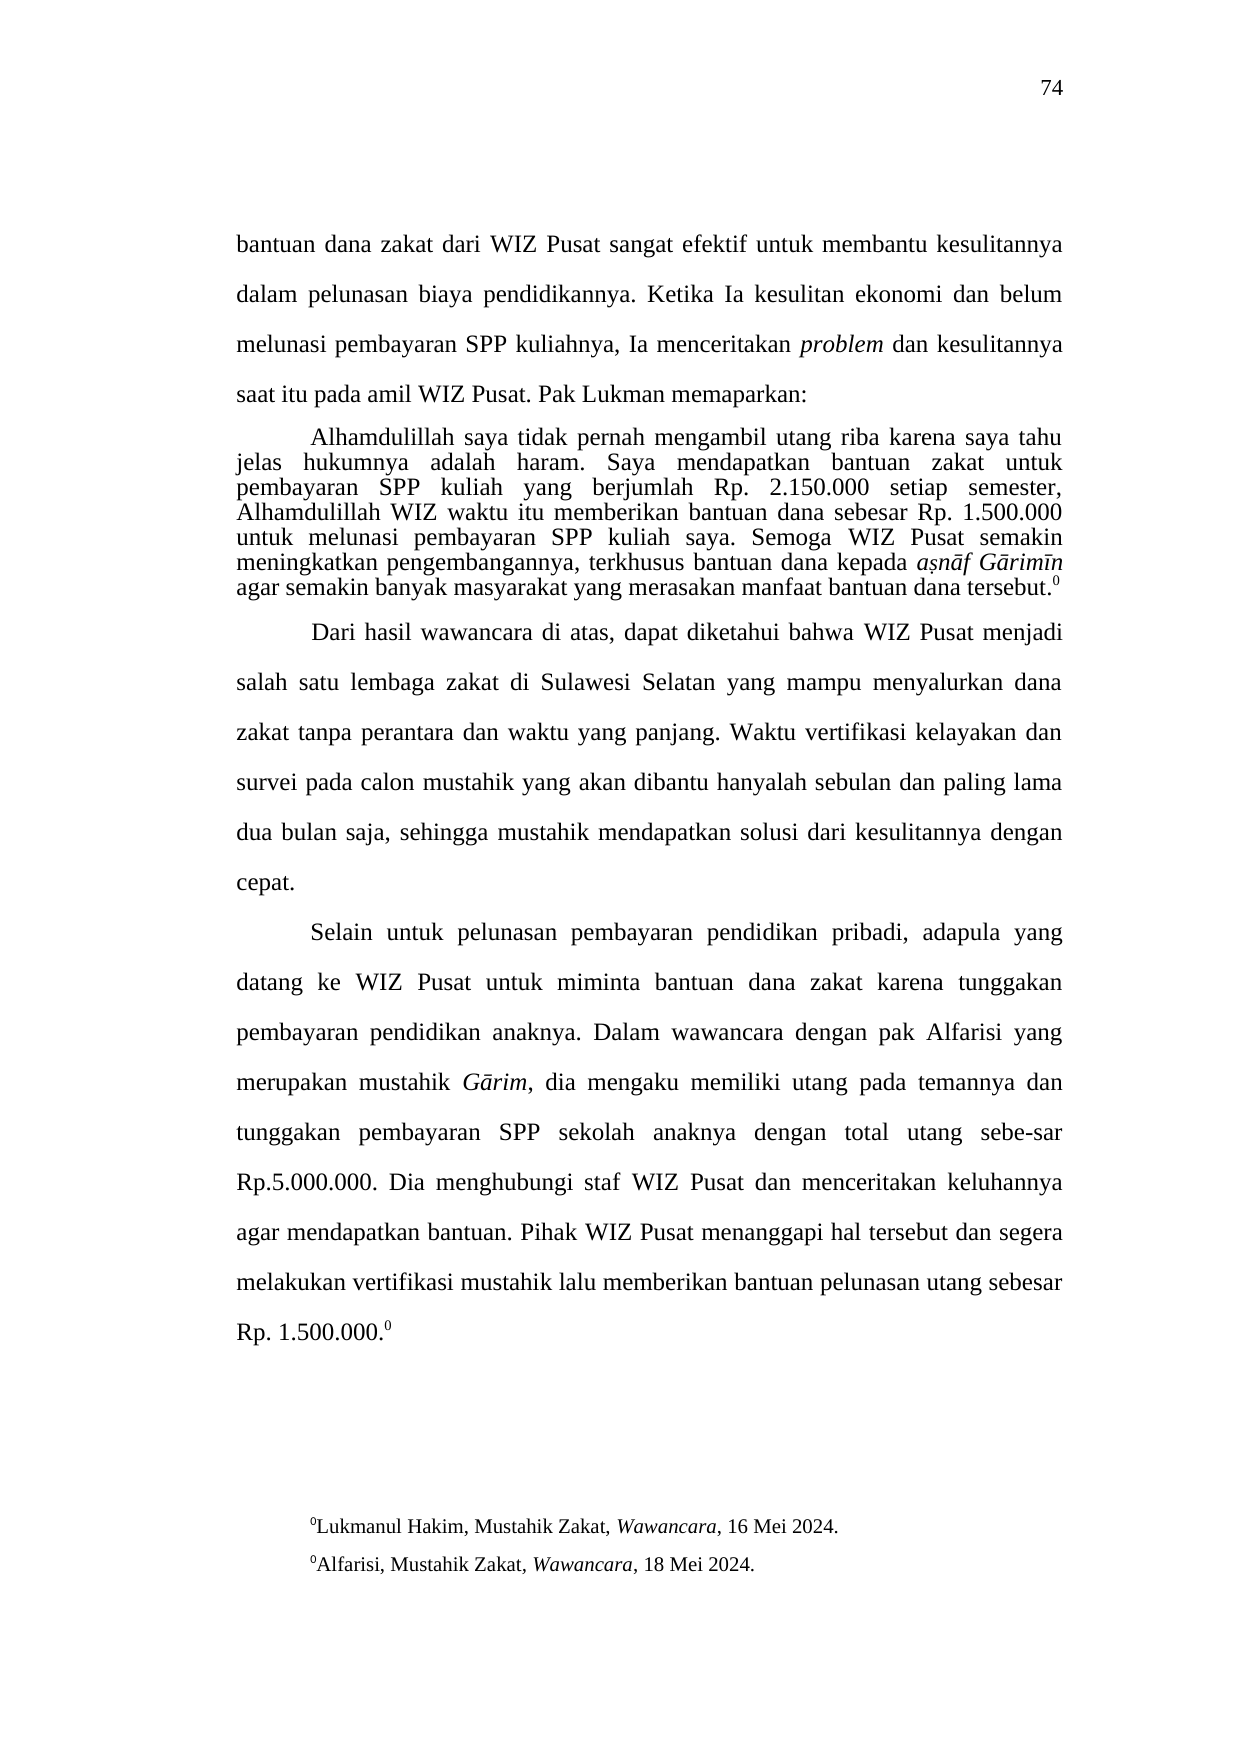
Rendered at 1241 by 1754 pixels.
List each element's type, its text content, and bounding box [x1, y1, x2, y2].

text Dari hasil wawancara di atas, dapat diketahui bahwa WIZ Pusat menjadi salah satu lembaga zakat di Sulawesi Selatan yang mampu menyalurkan dana zakat tanpa perantara dan waktu yang panjang. Waktu vertifikasi kelayakan dan survei pada calon mustahik yang akan dibantu hanyalah sebulan dan paling lama dua bulan saja, sehingga mustahik mendapatkan solusi dari kesulitannya dengan cepat. [236, 600, 1063, 900]
text Alhamdulillah saya tidak pernah mengambil utang riba karena saya tahu jelas hukumnya adalah haram. Saya mendapatkan bantuan zakat untuk pembayaran SPP kuliah yang berjumlah Rp. 2.150.000 setiap semester, Alhamdulillah WIZ waktu itu memberikan bantuan dana sebesar Rp. 1.500.000 untuk melunasi pembayaran SPP kuliah saya. Semoga WIZ Pusat semakin meningkatkan pengembangannya, terkhusus bantuan dana kepada aṣnāf Gārimīn agar semakin banyak masyarakat yang merasakan manfaat bantuan dana tersebut. [236, 425, 1063, 600]
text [236, 213, 1063, 413]
text Selain untuk pelunasan pembayaran pendidikan pribadi, adapula yang datang ke WIZ Pusat untuk miminta bantuan dana zakat karena tunggakan pembayaran pendidikan anaknya. Dalam wawancara dengan pak Alfarisi yang merupakan mustahik Gārim, dia mengaku memiliki utang pada temannya dan tunggakan pembayaran SPP sekolah anaknya dengan total utang sebe-sar Rp.5.000.000. Dia menghubungi staf WIZ Pusat dan menceritakan keluhannya agar mendapatkan bantuan. Pihak WIZ Pusat menanggapi hal tersebut dan segera melakukan vertifikasi mustahik lalu memberikan bantuan pelunasan utang sebesar Rp. 1.500.000. [236, 900, 1063, 1350]
